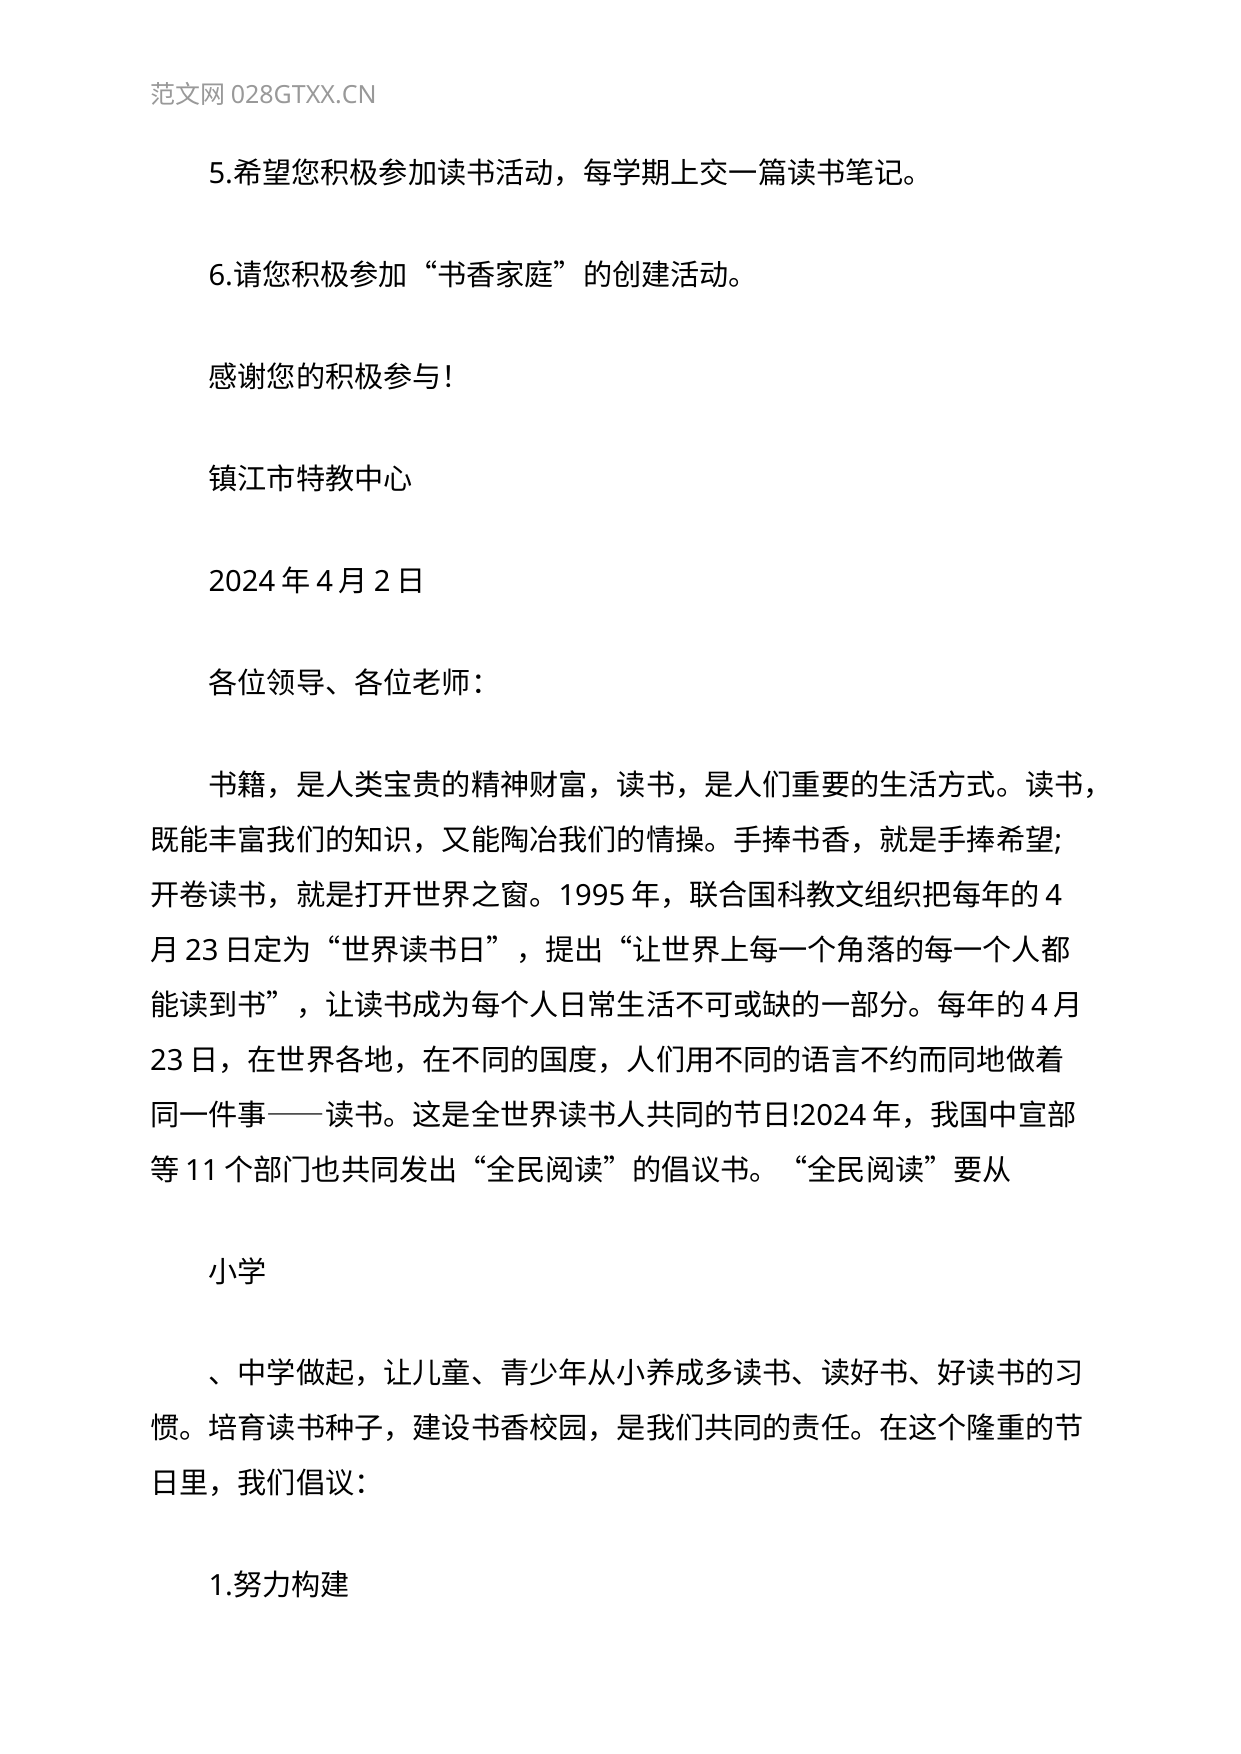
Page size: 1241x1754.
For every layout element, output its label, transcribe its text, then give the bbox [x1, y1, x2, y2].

text 5.希望您积极参加读书活动，每学期上交一篇读书笔记。 [150, 150, 1090, 192]
text 书籍，是人类宝贵的精神财富，读书，是人们重要的生活方式。读书，既能丰富我们的知识，又能陶冶我们的情操。手捧书香，就是手捧希望;开卷读书，就是打开世界之窗。1995年，联合国科教文组织把每年的4月23日定为“世界读书日”，提出“让世界上每一个角落的每一个人都能读到书”，让读书成为每个人日常生活不可或缺的一部分。每年的4月23日，在世界各地，在不同的国度，人们用不同的语言不约而同地做着同一件事——读书。这是全世界读书人共同的节日!2024年，我国中宣部等11个部门也共同发出“全民阅读”的倡议书。“全民阅读”要从 [150, 761, 1090, 1188]
text 各位领导、各位老师： [150, 659, 1090, 702]
text 感谢您的积极参与！ [150, 354, 1090, 396]
text 1.努力构建 [150, 1561, 1090, 1604]
text 、中学做起，让儿童、青少年从小养成多读书、读好书、好读书的习惯。培育读书种子，建设书香校园，是我们共同的责任。在这个隆重的节日里，我们倡议： [150, 1350, 1090, 1502]
text 小学 [150, 1248, 1090, 1290]
text 2024年4月2日 [150, 557, 1090, 600]
text 镇江市特教中心 [150, 456, 1090, 498]
text 6.请您积极参加“书香家庭”的创建活动。 [150, 252, 1090, 294]
